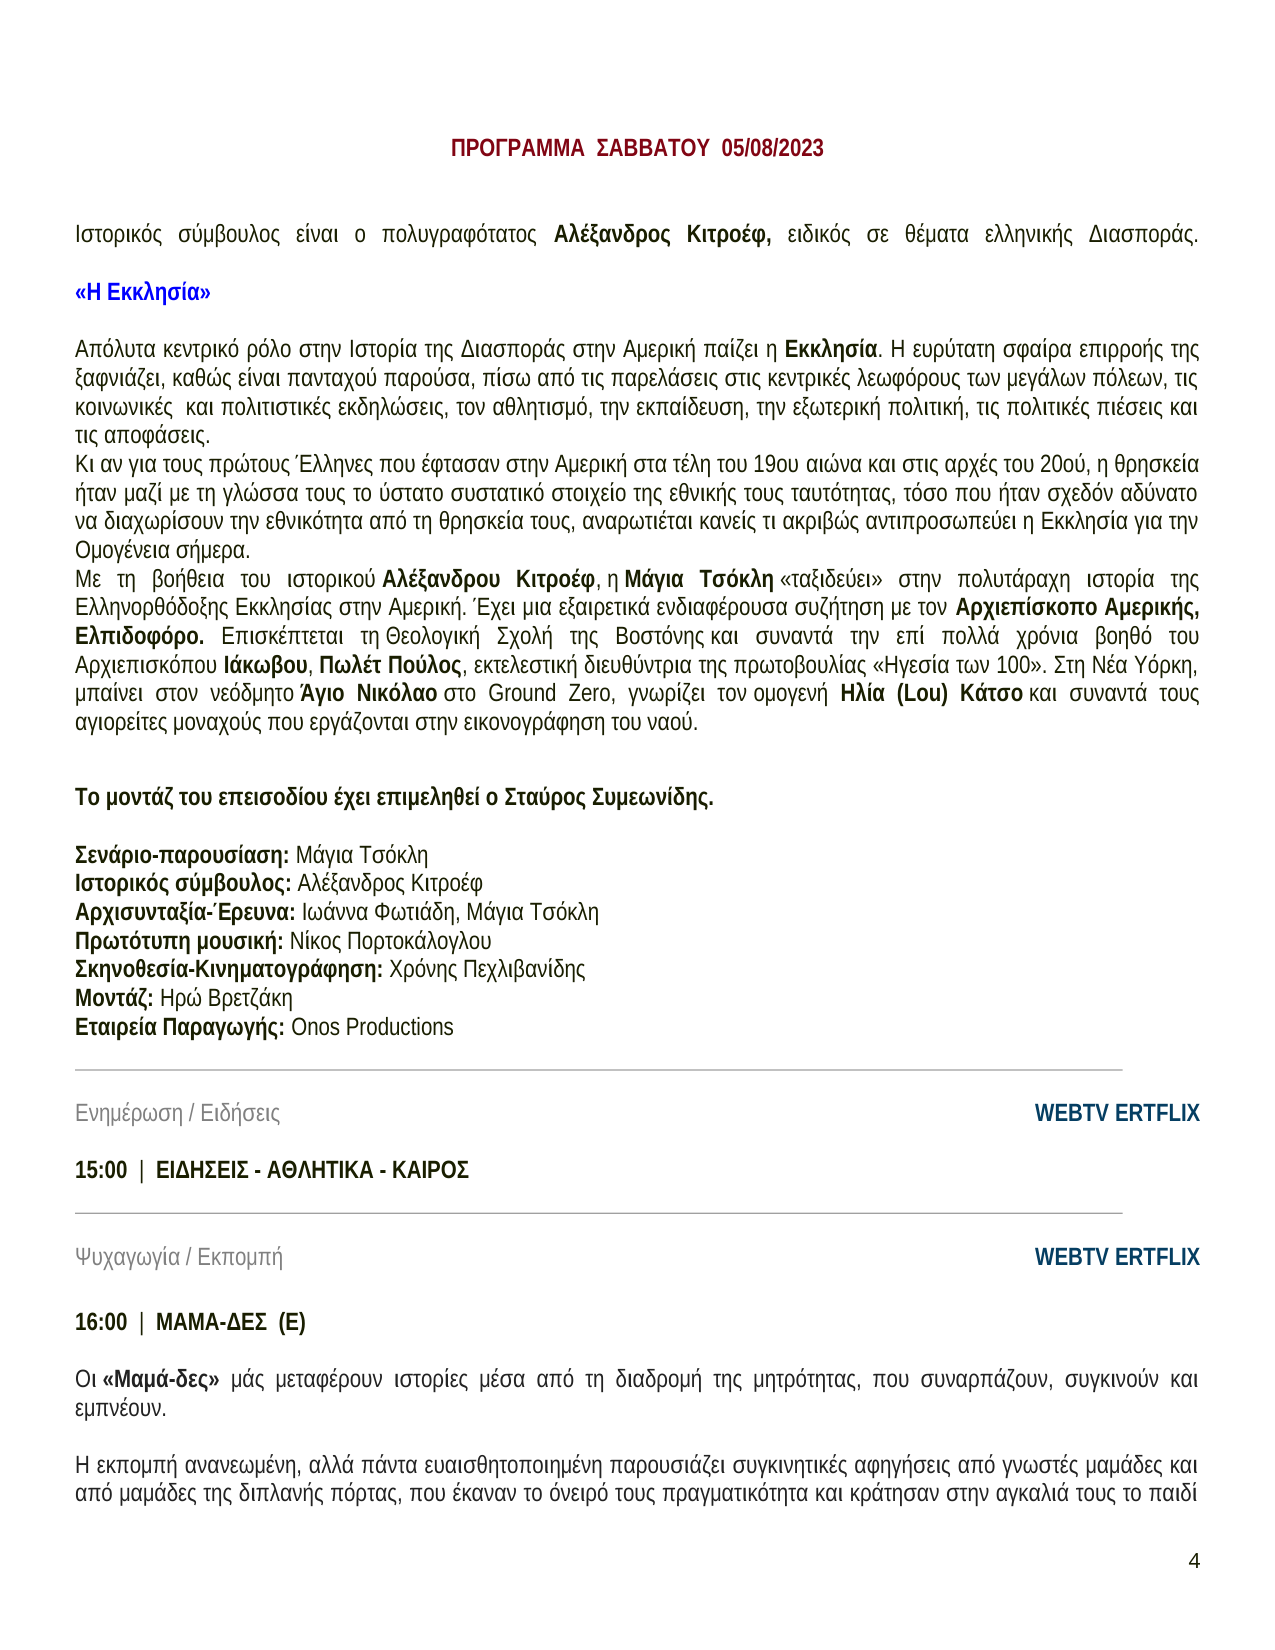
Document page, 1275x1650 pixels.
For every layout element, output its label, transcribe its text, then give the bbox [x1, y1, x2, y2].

text Το μοντάζ του επεισοδίου έχει επιμεληθεί ο Σταύρος Συμεωνίδης. [75, 773, 1200, 811]
text Με τη βοήθεια του ιστορικού Αλέξανδρου Κιτροέφ, η Μάγια Τσόκλη «ταξιδεύει» στην πολυτάραχη ιστορία της Ελληνορθόδοξης Εκκλησίας στην Αμερική. Έχει μια εξαιρετικά ενδιαφέρουσα συζήτηση με τον Αρχιεπίσκοπο Αμερικής, Ελπιδοφόρο. Επισκέπτεται τη Θεολογική Σχολή της Βοστόνης και συναντά την επί πολλά χρόνια βοηθό του Αρχιεπισκόπου Ιάκωβου, Πωλέτ Πούλος, εκτελεστική διευθύντρια της πρωτοβουλίας «Ηγεσία των 100». Στη Νέα Υόρκη, μπαίνει στον νεόδμητο Άγιο Νικόλαο στο Ground Zero, γνωρίζει τον ομογενή Ηλία (Lou) Κάτσο και συναντά τους αγιορείτες μοναχούς που εργάζονται στην εικονογράφηση του ναού. [75, 564, 1200, 736]
text ΠΡΟΓΡΑΜΜΑ ΣΑΒΒΑΤΟΥ 05/08/2023 [75, 133, 1200, 190]
text 16:00 | ΜΑΜΑ-ΔΕΣ (E) [75, 1270, 1200, 1335]
text Κι αν για τους πρώτους Έλληνες που έφτασαν στην Αμερική στα τέλη του 19ου αιώνα και στις αρχές του 20ού, η θρησκεία ήταν μαζί με τη γλώσσα τους το ύστατο συστατικό στοιχείο της εθνικής τους ταυτότητας, τόσο που ήταν σχεδόν αδύνατο να διαχωρίσουν την εθνικότητα από τη θρησκεία τους, αναρωτιέται κανείς τι ακριβώς αντιπροσωπεύει η Εκκλησία για την Ομογένεια σήμερα. [75, 449, 1200, 564]
table_header WEBTV ERTFLIX [638, 1098, 1200, 1127]
text 15:00 | ΕΙΔΗΣΕΙΣ - ΑΘΛΗΤΙΚΑ - ΚΑΙΡΟΣ [75, 1127, 1200, 1184]
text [75, 1450, 1200, 1507]
text Απόλυτα κεντρικό ρόλο στην Ιστορία της Διασποράς στην Αμερική παίζει η Εκκλησία. Η ευρύτατη σφαίρα επιρροής της ξαφνιάζει, καθώς είναι πανταχού παρούσα, πίσω από τις παρελάσεις στις κεντρικές λεωφόρους των μεγάλων πόλεων, τις κοινωνικές και πολιτιστικές εκδηλώσεις, τον αθλητισμό, την εκπαίδευση, την εξωτερική πολιτική, τις πολιτικές πιέσεις και τις αποφάσεις. [75, 334, 1200, 449]
table_header WEBTV ERTFLIX [638, 1241, 1200, 1270]
text Σενάριο-παρουσίαση: Μάγια Τσόκλη Ιστορικός σύμβουλος: Αλέξανδρος Κιτροέφ Αρχισυνταξία-Έρευνα: Ιωάννα Φωτιάδη, Μάγια Τσόκλη Πρωτότυπη μουσική: Νίκος Πορτοκάλογλου Σκηνοθεσία-Κινηματογράφηση: Χρόνης Πεχλιβανίδης Μοντάζ: Ηρώ Βρετζάκη Εταιρεία Παραγωγής: Onos Productions [75, 840, 1200, 1040]
text Οι «Μαμά-δες» μάς μεταφέρουν ιστορίες μέσα από τη διαδρομή της μητρότητας, που συναρπάζουν, συγκινούν και εμπνέουν. [75, 1364, 1200, 1421]
text Ιστορικός σύμβουλος είναι ο πολυγραφότατος Αλέξανδρος Κιτροέφ, ειδικός σε θέματα ελληνικής Διασποράς. «Η Εκκλησία» [75, 219, 1200, 305]
table_header Ψυχαγωγία / Εκπομπή [75, 1241, 637, 1270]
table_header Ενημέρωση / Ειδήσεις [75, 1098, 637, 1127]
